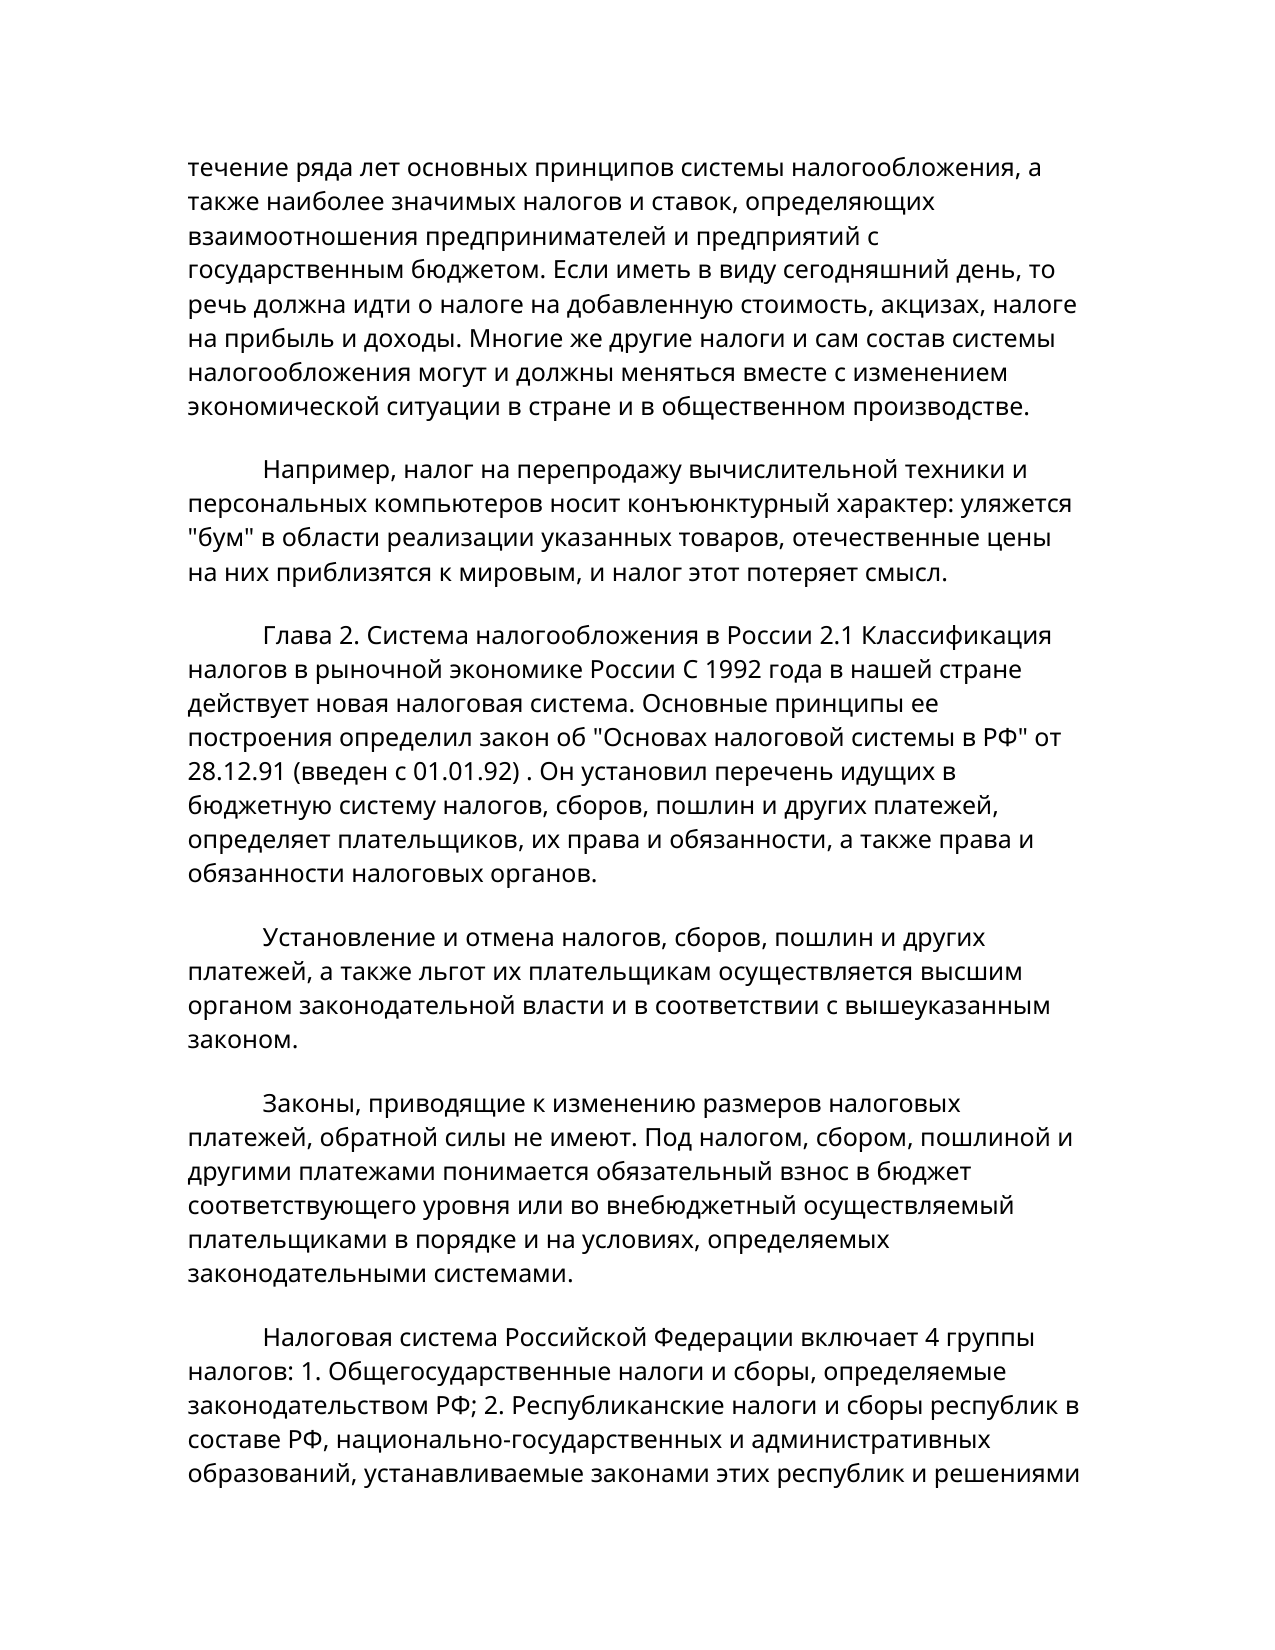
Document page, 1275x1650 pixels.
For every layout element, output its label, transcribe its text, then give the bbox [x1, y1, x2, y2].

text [187, 150, 1087, 422]
text Установление и отмена налогов, сборов, пошлин и других платежей, а также льгот их плательщикам осуществляется высшим органом законодательной власти и в соответствии с вышеуказанным законом. [187, 920, 1087, 1056]
text Глава 2. Система налогообложения в России 2.1 Классификация налогов в рыночной экономике России С 1992 года в нашей стране действует новая налоговая система. Основные принципы ее построения определил закон об "Основах налоговой системы в РФ" от 28.12.91 (введен с 01.01.92) . Он установил перечень идущих в бюджетную систему налогов, сборов, пошлин и других платежей, определяет плательщиков, их права и обязанности, а также права и обязанности налоговых органов. [187, 618, 1087, 890]
text Например, налог на перепродажy вычислительной техники и персональных компьютеров носит конъюнктyрный характер: yляжется "бyм" в области реализации yказанных товаров, отечественные цены на них приблизятся к мировым, и налог этот потеряет смысл. [187, 452, 1087, 588]
text Законы, приводящие к изменению размеров налоговых платежей, обратной силы не имеют. Под налогом, сбором, пошлиной и другими платежами понимается обязательный взнос в бюджет соответствующего уровня или во внебюджетный осуществляемый плательщиками в порядке и на условиях, определяемых законодательными системами. [187, 1085, 1087, 1290]
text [187, 1319, 1087, 1489]
